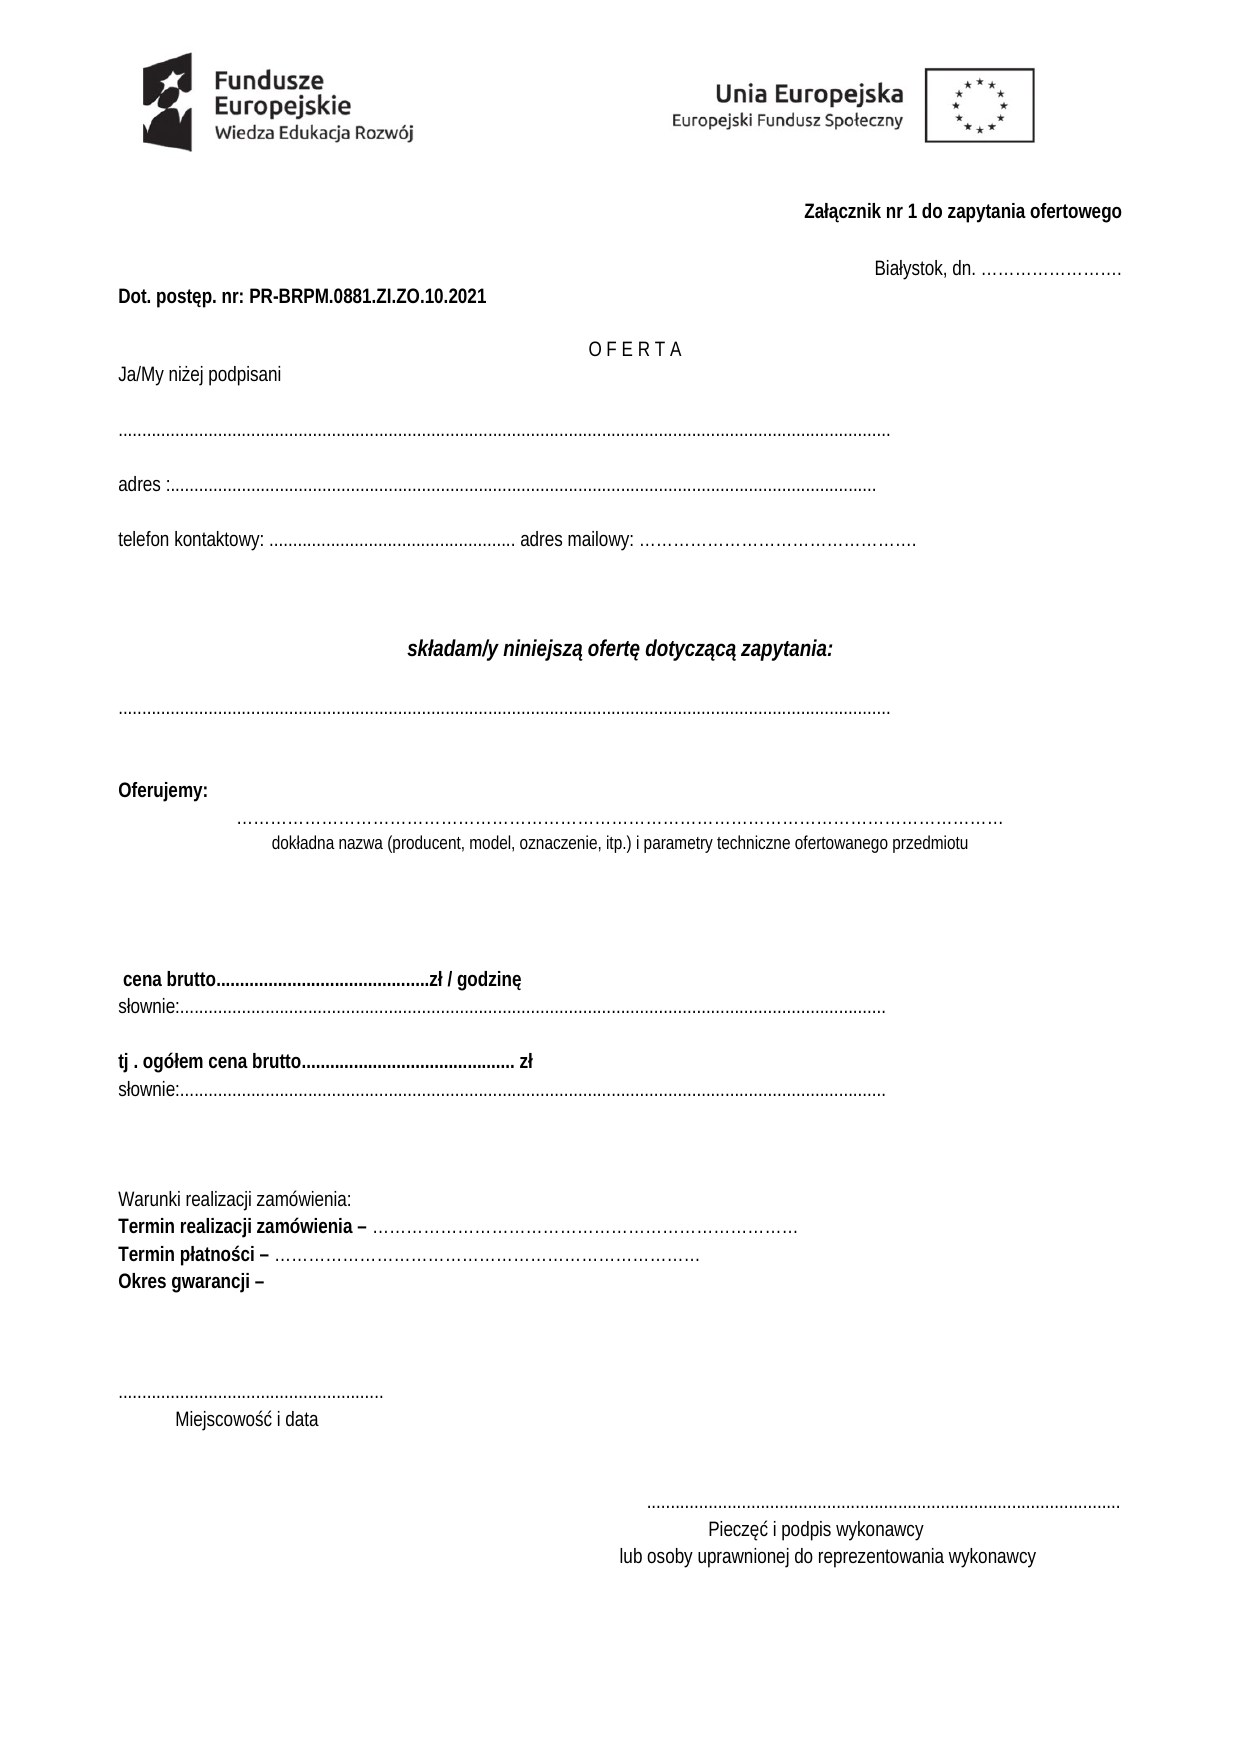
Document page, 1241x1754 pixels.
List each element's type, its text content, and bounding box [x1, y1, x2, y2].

text Pieczęć i podpis wykonawcy [118, 1517, 1122, 1541]
text adres :..................................................................................................................................................... [118, 472, 1122, 496]
text ........................................................ [118, 1379, 1122, 1403]
text Ja/My niżej podpisani [118, 362, 1122, 386]
picture [118, 28, 1064, 174]
text słownie:..................................................................................................................................................... [118, 1077, 1122, 1101]
text Miejscowość i data [118, 1407, 1122, 1431]
text .................................................................................................... [118, 1489, 1122, 1513]
text ……………………………………………………………………………………………………………………… dokładna nazwa (producent, model, oznaczenie, itp.) i parametry techniczne ofertowanego przedmiotu [118, 805, 1122, 854]
text Okres gwarancji – [118, 1269, 1122, 1293]
text Warunki realizacji zamówienia: [118, 1187, 1122, 1211]
text słownie:..................................................................................................................................................... [118, 994, 1122, 1018]
text lub osoby uprawnionej do reprezentowania wykonawcy [118, 1544, 1122, 1568]
text Załącznik nr 1 do zapytania ofertowego [118, 199, 1122, 223]
text Oferujemy: [118, 777, 1122, 801]
text ................................................................................................................................................................... [118, 417, 1122, 441]
text telefon kontaktowy: .................................................... adres mailowy: …………………………………………. [118, 527, 1122, 551]
text Dot. postęp. nr: PR-BRPM.0881.ZI.ZO.10.2021 [118, 284, 1122, 308]
text tj . ogółem cena brutto............................................. zł [118, 1049, 1122, 1073]
text Termin płatności – ………………………………………………………………… [118, 1242, 1122, 1266]
text Termin realizacji zamówienia – ………………………………………………………………… [118, 1214, 1122, 1238]
list O F E R T A [148, 337, 1122, 361]
text Białystok, dn. ……………………. [118, 256, 1122, 280]
text składam/y niniejszą ofertę dotyczącą zapytania: [118, 634, 1122, 661]
text cena brutto.............................................zł / godzinę [118, 967, 1122, 991]
text ................................................................................................................................................................... [118, 695, 1122, 719]
